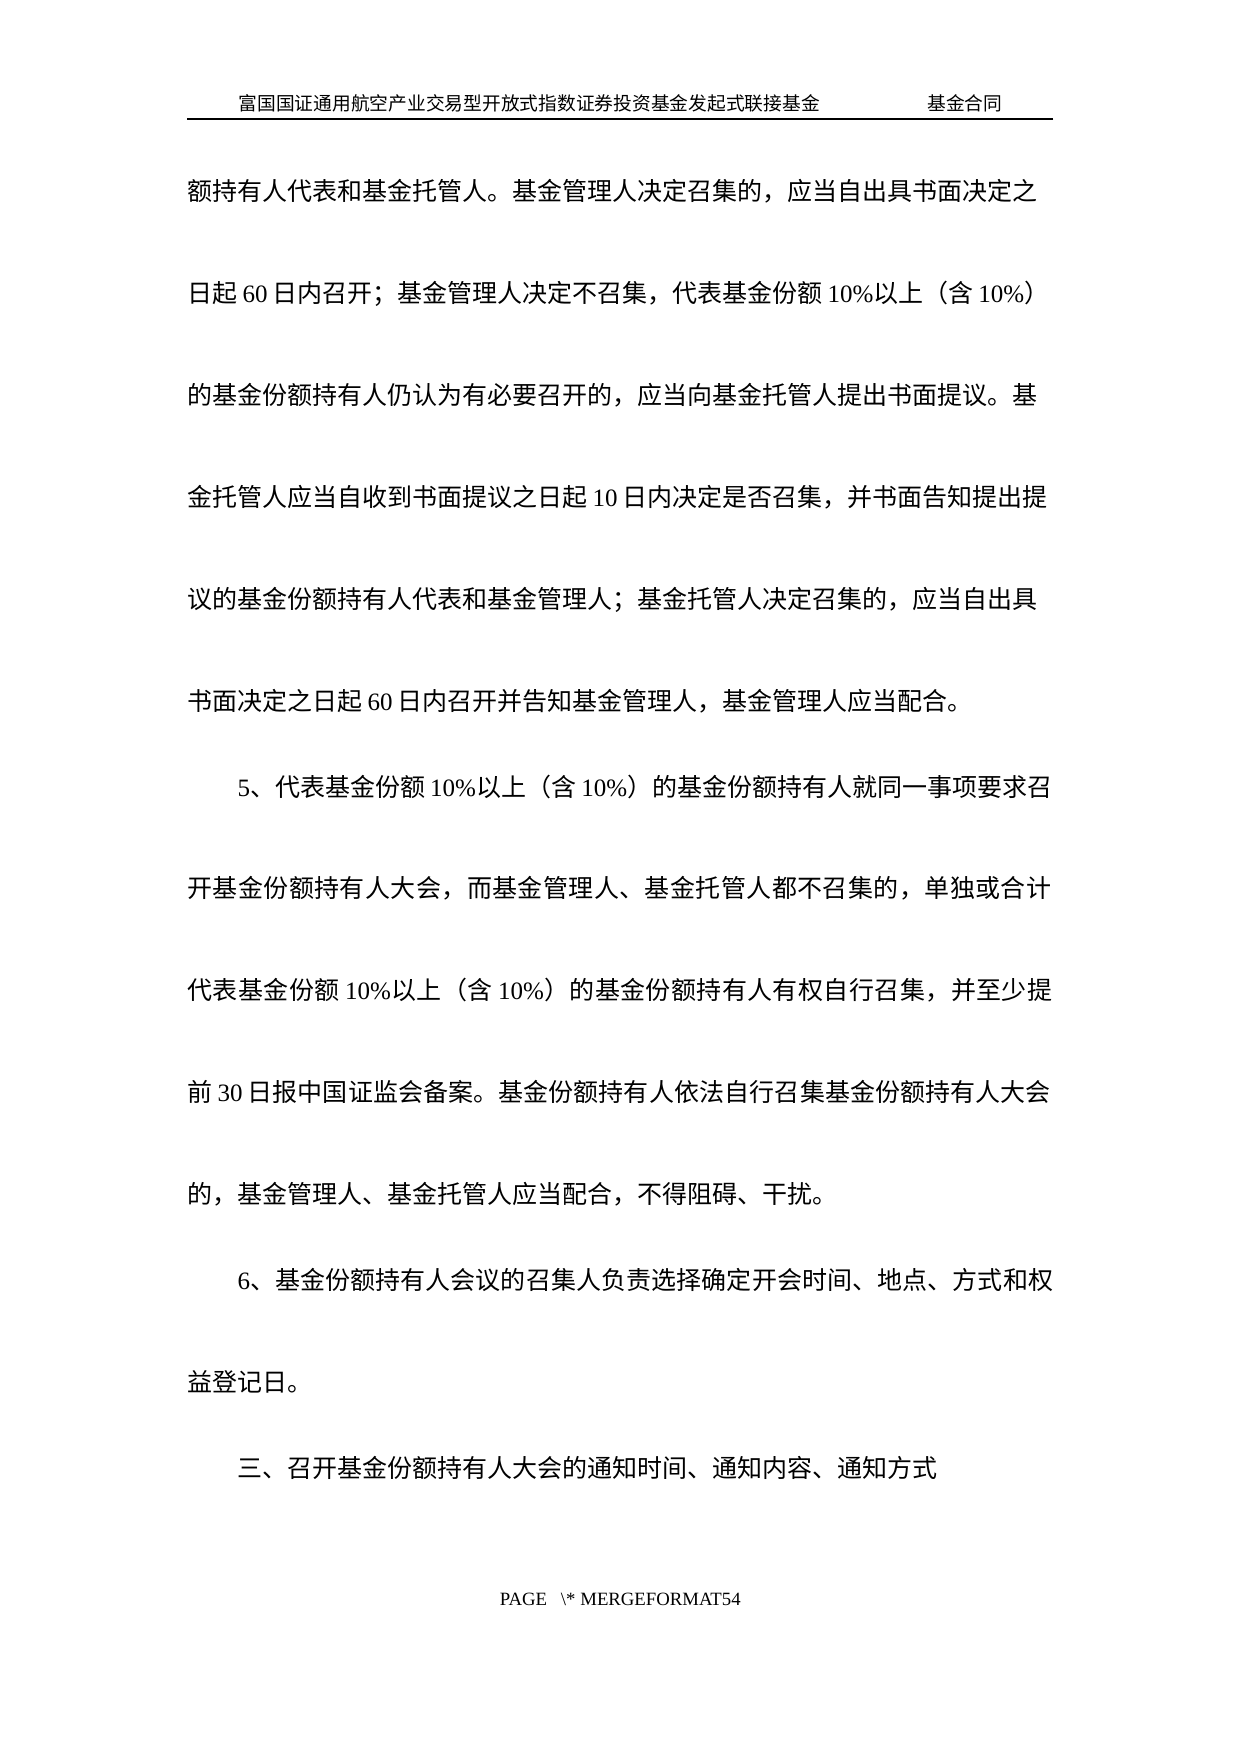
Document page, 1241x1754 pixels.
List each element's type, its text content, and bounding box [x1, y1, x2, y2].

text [187, 156, 1053, 733]
text 6、基金份额持有人会议的召集人负责选择确定开会时间、地点、方式和权益登记日。 [187, 1245, 1053, 1414]
text 三、召开基金份额持有人大会的通知时间、通知内容、通知方式 [187, 1433, 1053, 1501]
text 5、代表基金份额10%以上（含10%）的基金份额持有人就同一事项要求召开基金份额持有人大会，而基金管理人、基金托管人都不召集的，单独或合计代表基金份额10%以上（含10%）的基金份额持有人有权自行召集，并至少提前30日报中国证监会备案。基金份额持有人依法自行召集基金份额持有人大会的，基金管理人、基金托管人应当配合，不得阻碍、干扰。 [187, 751, 1053, 1227]
